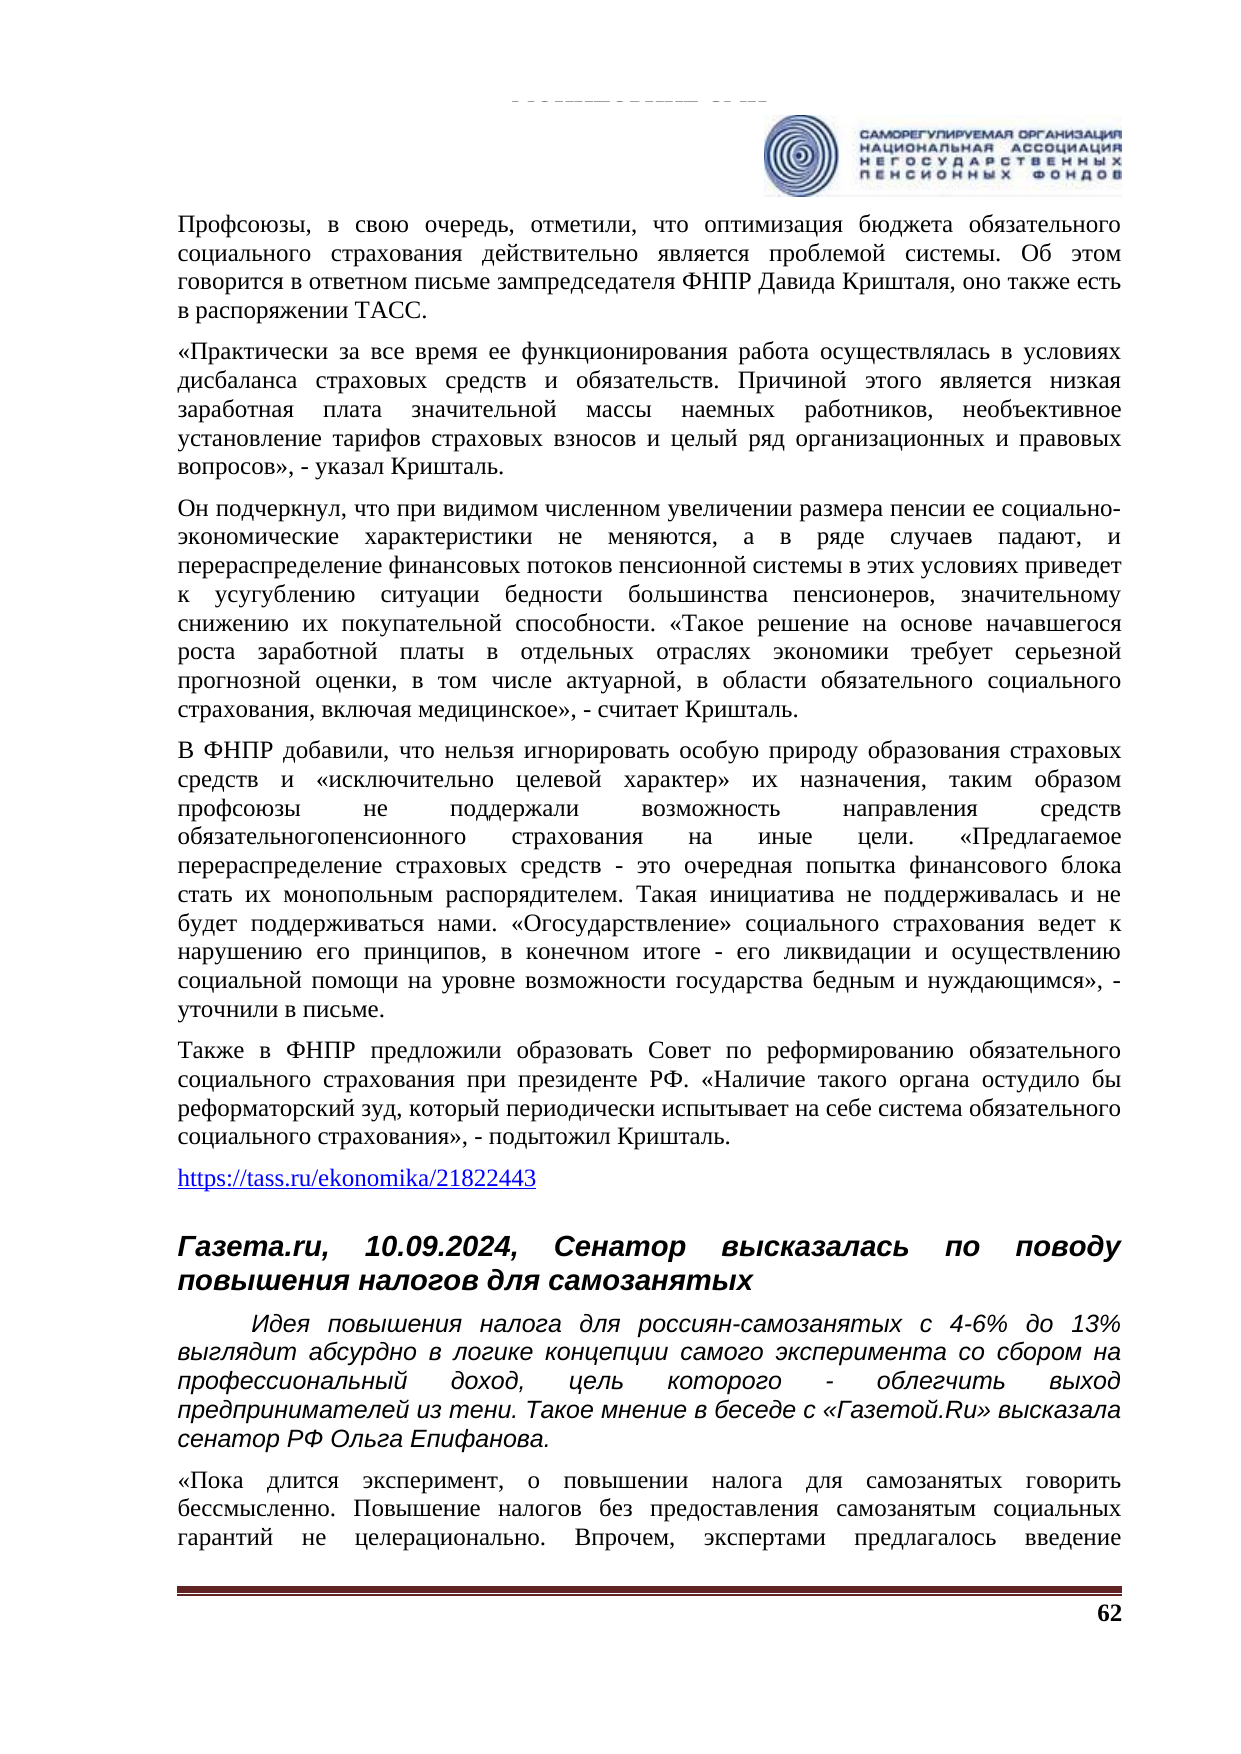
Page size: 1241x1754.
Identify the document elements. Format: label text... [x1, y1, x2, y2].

picture [764, 115, 1122, 197]
text «Практически за все время ее функционирования работа осуществлялась в условиях дисбаланса страховых средств и обязательств. Причиной этого является низкая заработная плата значительной массы наемных работников, необъективное установление тарифов страховых взносов и целый ряд организационных и правовых вопросов», - указал Кришталь. [177, 336, 1122, 480]
text Профсоюзы, в свою очередь, отметили, что оптимизация бюджета обязательного социального страхования действительно является проблемой системы. Об этом говорится в ответном письме зампредседателя ФНПР Давида Кришталя, оно также есть в распоряжении ТАСС. [177, 209, 1122, 324]
text Также в ФНПР предложили образовать Совет по реформированию обязательного социального страхования при президенте РФ. «Наличие такого органа остудило бы реформаторский зуд, который периодически испытывает на себе система обязательного социального страхования», - подытожил Кришталь. [177, 1035, 1122, 1150]
text https://tass.ru/ekonomika/21822443 [177, 1163, 1122, 1191]
text В ФНПР добавили, что нельзя игнорировать особую природу образования страховых средств и «исключительно целевой характер» их назначения, таким образом профсоюзы не поддержали возможность направления средств обязательногопенсионного страхования на иные цели. «Предлагаемое перераспределение страховых средств - это очередная попытка финансового блока стать их монопольным распорядителем. Такая инициатива не поддерживалась и не будет поддерживаться нами. «Огосударствление» социального страхования ведет к нарушению его принципов, в конечном итоге - его ликвидации и осуществлению социальной помощи на уровне возможности государства бедным и нуждающимся», - уточнили в письме. [177, 735, 1122, 1023]
subtitle Газета.ru, 10.09.2024, Сенатор высказалась по поводу повышения налогов для самозанятых [177, 1229, 1122, 1296]
text Он подчеркнул, что при видимом численном увеличении размера пенсии ее социально-экономические характеристики не меняются, а в ряде случаев падают, и перераспределение финансовых потоков пенсионной системы в этих условиях приведет к усугублению ситуации бедности большинства пенсионеров, значительному снижению их покупательной способности. «Такое решение на основе начавшегося роста заработной платы в отдельных отраслях экономики требует серьезной прогнозной оценки, в том числе актуарной, в области обязательного социального страхования, включая медицинское», - считает Кришталь. [177, 493, 1122, 723]
subtitle Идея повышения налога для россиян-самозанятых с 4-6% до 13% выглядит абсурдно в логике концепции самого эксперимента со сбором на профессиональный доход, цель которого - облегчить выход предпринимателей из тени. Такое мнение в беседе с «Газетой.Ru» высказала сенатор РФ Ольга Епифанова. [177, 1308, 1122, 1452]
